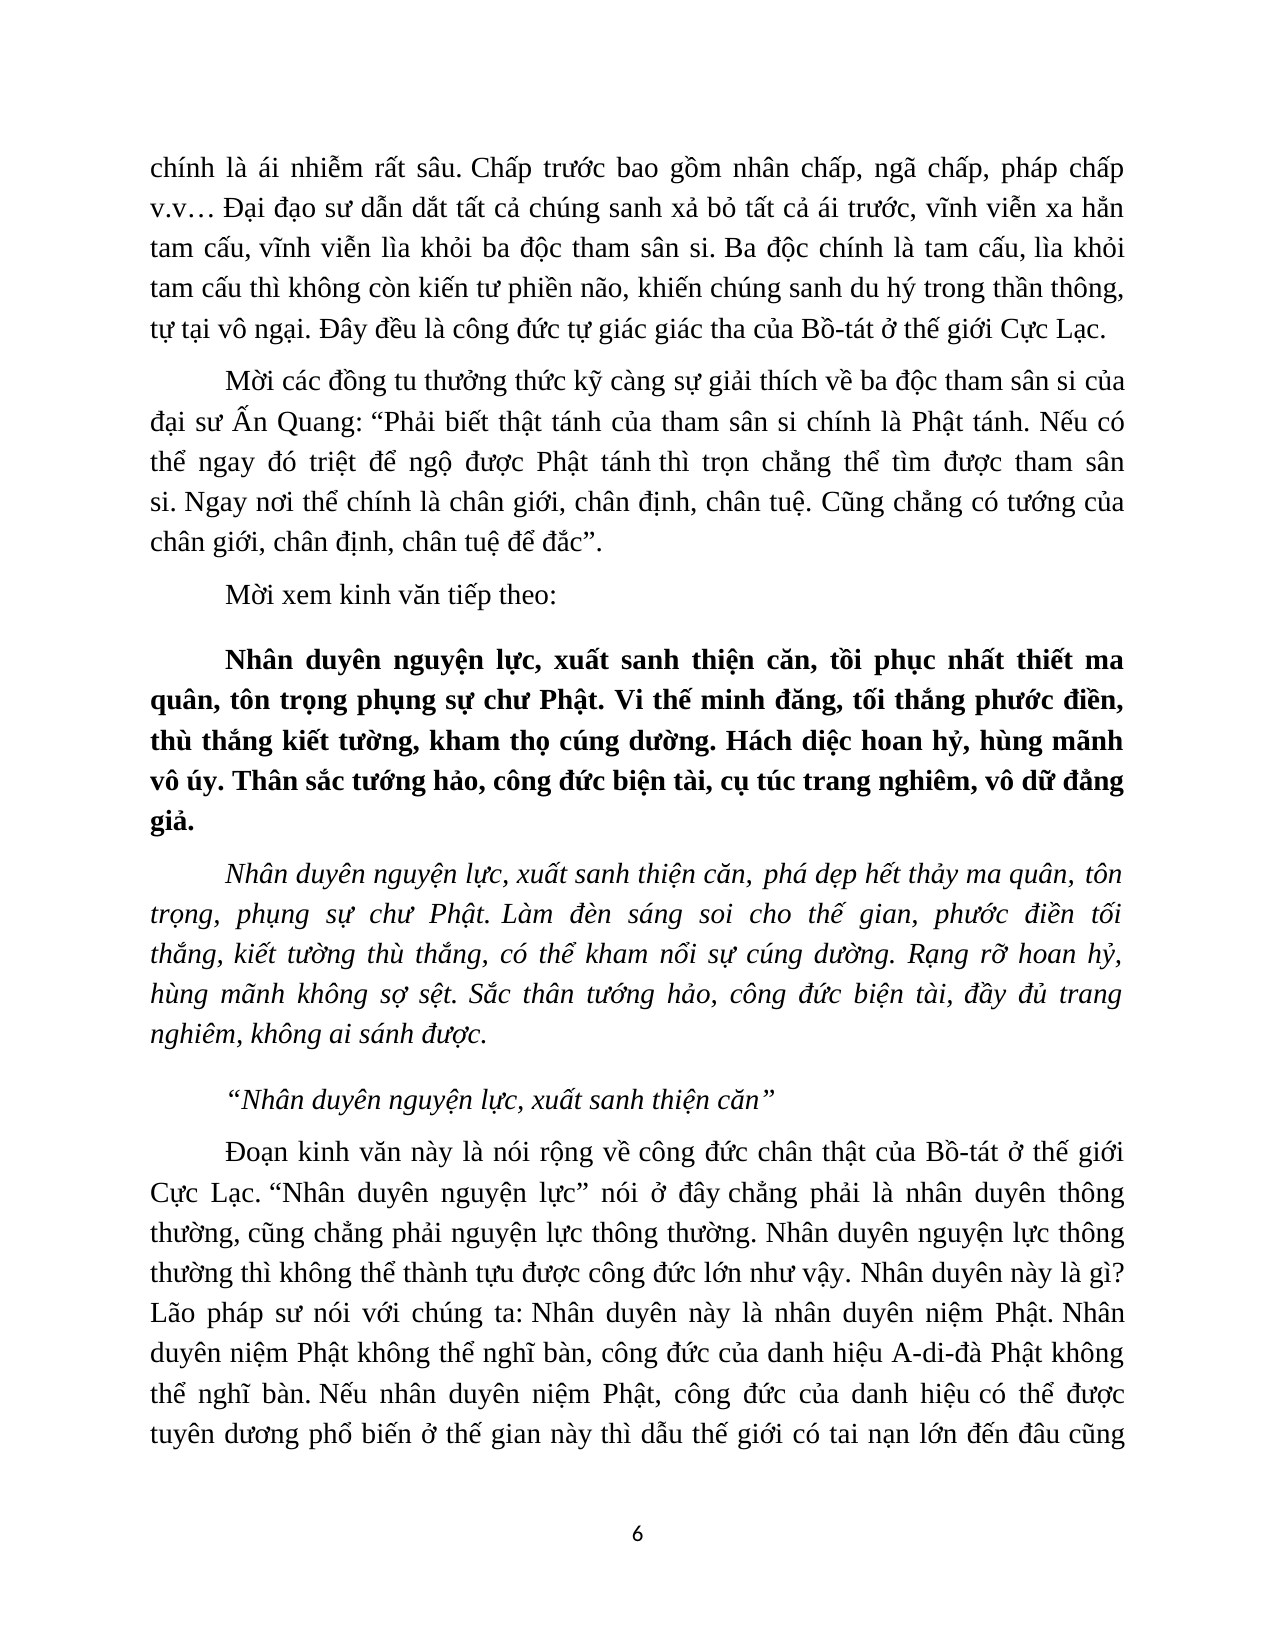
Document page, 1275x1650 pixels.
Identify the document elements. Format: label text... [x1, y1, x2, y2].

text Mời các đồng tu thưởng thức kỹ càng sự giải thích về ba độc tham sân si của đại sư Ấn Quang: “Phải biết thật tánh của tham sân si chính là Phật tánh. Nếu có thể ngay đó triệt để ngộ được Phật tánh thì trọn chẳng thể tìm được tham sân si. Ngay nơi thể chính là chân giới, chân định, chân tuệ. Cũng chẳng có tướng của chân giới, chân định, chân tuệ để đắc”. [150, 363, 1125, 558]
text Mời xem kinh văn tiếp theo: [150, 577, 1125, 611]
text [150, 150, 1125, 344]
text Nhân duyên nguyện lực, xuất sanh thiện căn, tồi phục nhất thiết ma quân, tôn trọng phụng sự chư Phật. Vi thế minh đăng, tối thắng phước điền, thù thắng kiết tường, kham thọ cúng dường. Hách diệc hoan hỷ, hùng mãnh vô úy. Thân sắc tướng hảo, công đức biện tài, cụ túc trang nghiêm, vô dữ đẳng giả. [150, 642, 1125, 837]
text “Nhân duyên nguyện lực, xuất sanh thiện căn” [150, 1082, 1125, 1115]
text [150, 1134, 1125, 1449]
text Nhân duyên nguyện lực, xuất sanh thiện căn, phá dẹp hết thảy ma quân, tôn trọng, phụng sự chư Phật. Làm đèn sáng soi cho thế gian, phước điền tối thắng, kiết tường thù thắng, có thể kham nổi sự cúng dường. Rạng rỡ hoan hỷ, hùng mãnh không sợ sệt. Sắc thân tướng hảo, công đức biện tài, đầy đủ trang nghiêm, không ai sánh được. [150, 856, 1125, 1050]
